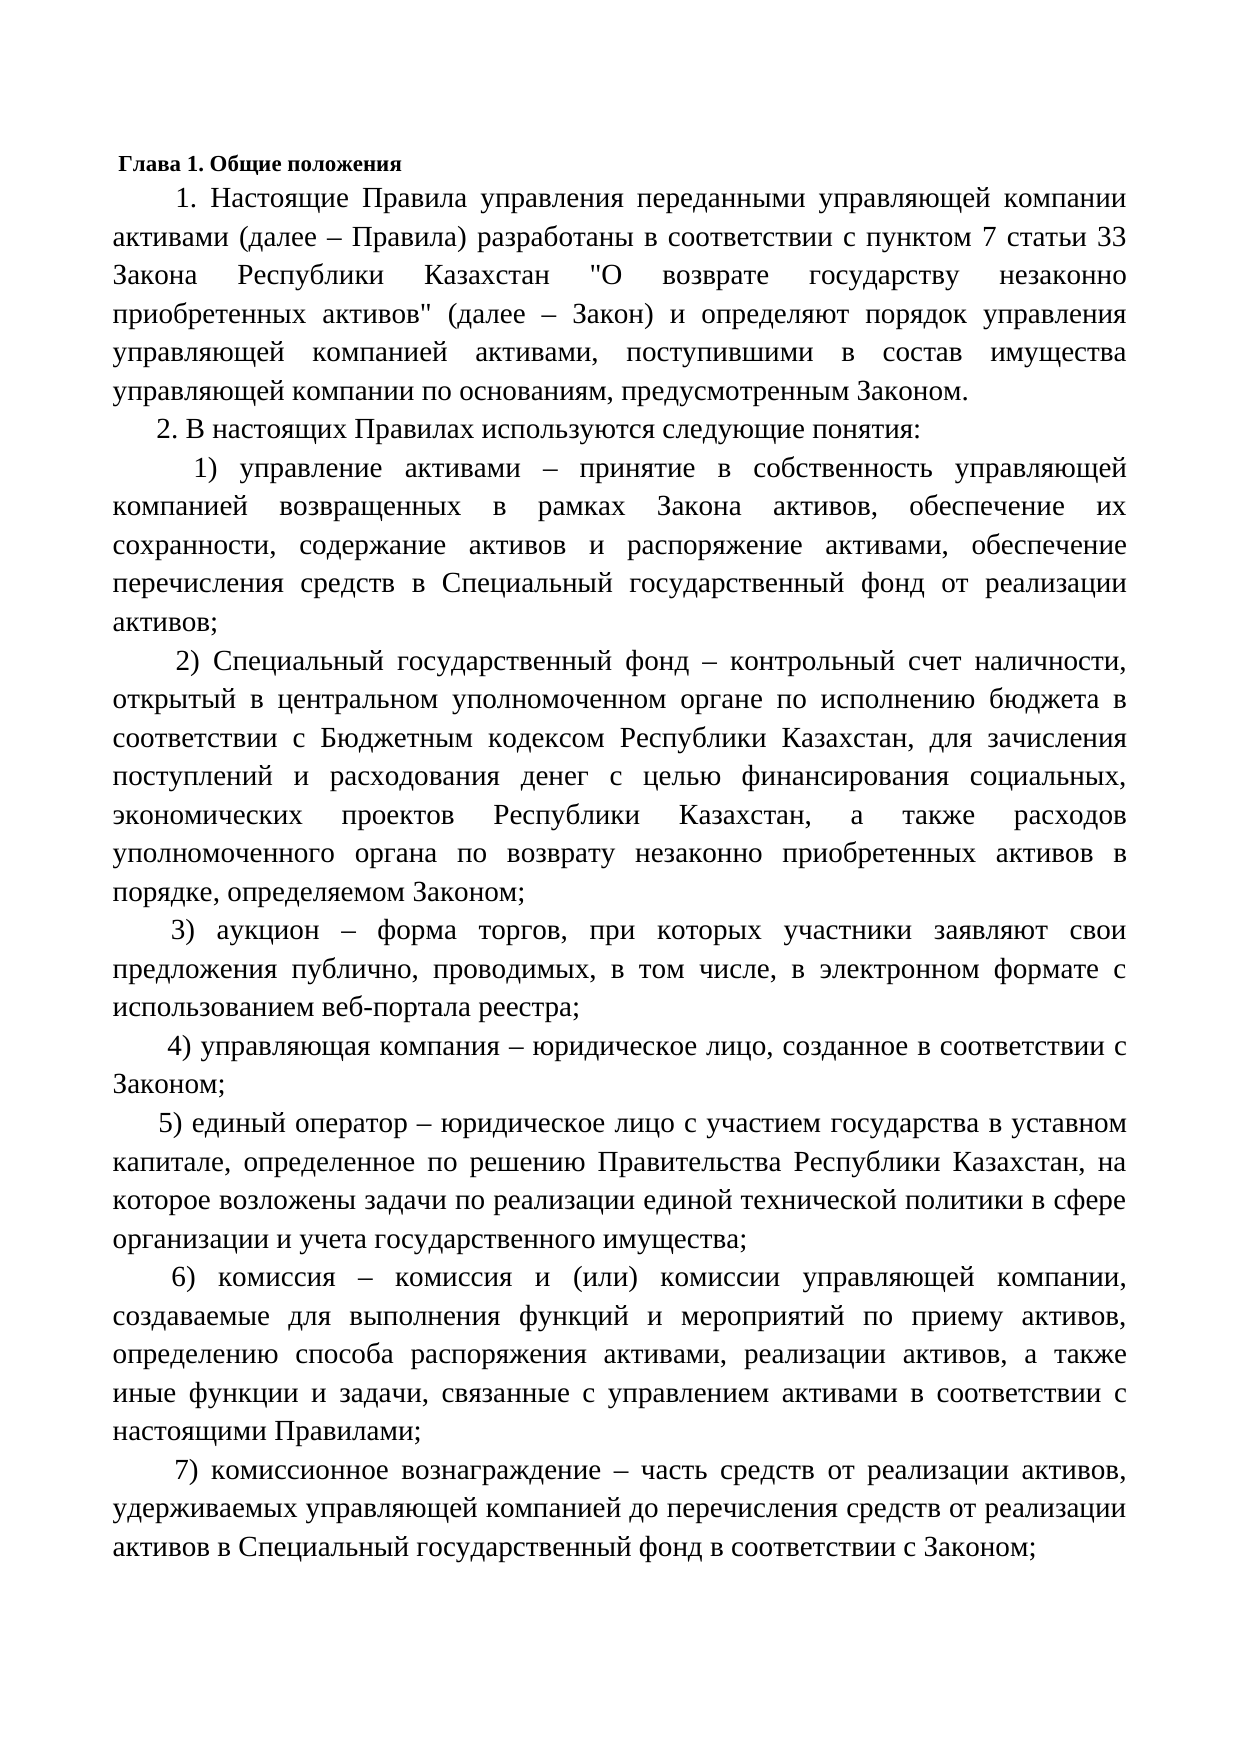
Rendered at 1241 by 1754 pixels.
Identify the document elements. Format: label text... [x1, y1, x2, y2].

text 2. В настоящих Правилах используются следующие понятия: [112, 411, 1128, 445]
text Глава 1. Общие положения [112, 150, 1128, 176]
text 3) аукцион – форма торгов, при которых участники заявляют свои предложения публично, проводимых, в том числе, в электронном формате с использованием веб-портала реестра; [112, 912, 1128, 1023]
text 1) управление активами – принятие в собственность управляющей компанией возвращенных в рамках Закона активов, обеспечение их сохранности, содержание активов и распоряжение активами, обеспечение перечисления средств в Специальный государственный фонд от реализации активов; [112, 450, 1128, 638]
text 4) управляющая компания – юридическое лицо, созданное в соответствии с Законом; [112, 1028, 1128, 1100]
text 5) единый оператор – юридическое лицо с участием государства в уставном капитале, определенное по решению Правительства Республики Казахстан, на которое возложены задачи по реализации единой технической политики в сфере организации и учета государственного имущества; [112, 1105, 1128, 1254]
text 2) Специальный государственный фонд – контрольный счет наличности, открытый в центральном уполномоченном органе по исполнению бюджета в соответствии с Бюджетным кодексом Республики Казахстан, для зачисления поступлений и расходования денег с целью финансирования социальных, экономических проектов Республики Казахстан, а также расходов уполномоченного органа по возврату незаконно приобретенных активов в порядке, определяемом Законом; [112, 643, 1128, 907]
text 1. Настоящие Правила управления переданными управляющей компании активами (далее – Правила) разработаны в соответствии с пунктом 7 статьи 33 Закона Республики Казахстан "О возврате государству незаконно приобретенных активов" (далее – Закон) и определяют порядок управления управляющей компанией активами, поступившими в состав имущества управляющей компании по основаниям, предусмотренным Законом. [112, 180, 1128, 406]
text 7) комиссионное вознаграждение – часть средств от реализации активов, удерживаемых управляющей компанией до перечисления средств от реализации активов в Специальный государственный фонд в соответствии с Законом; [112, 1452, 1128, 1563]
text 6) комиссия – комиссия и (или) комиссии управляющей компании, создаваемые для выполнения функций и мероприятий по приему активов, определению способа распоряжения активами, реализации активов, а также иные функции и задачи, связанные с управлением активами в соответствии с настоящими Правилами; [112, 1259, 1128, 1447]
